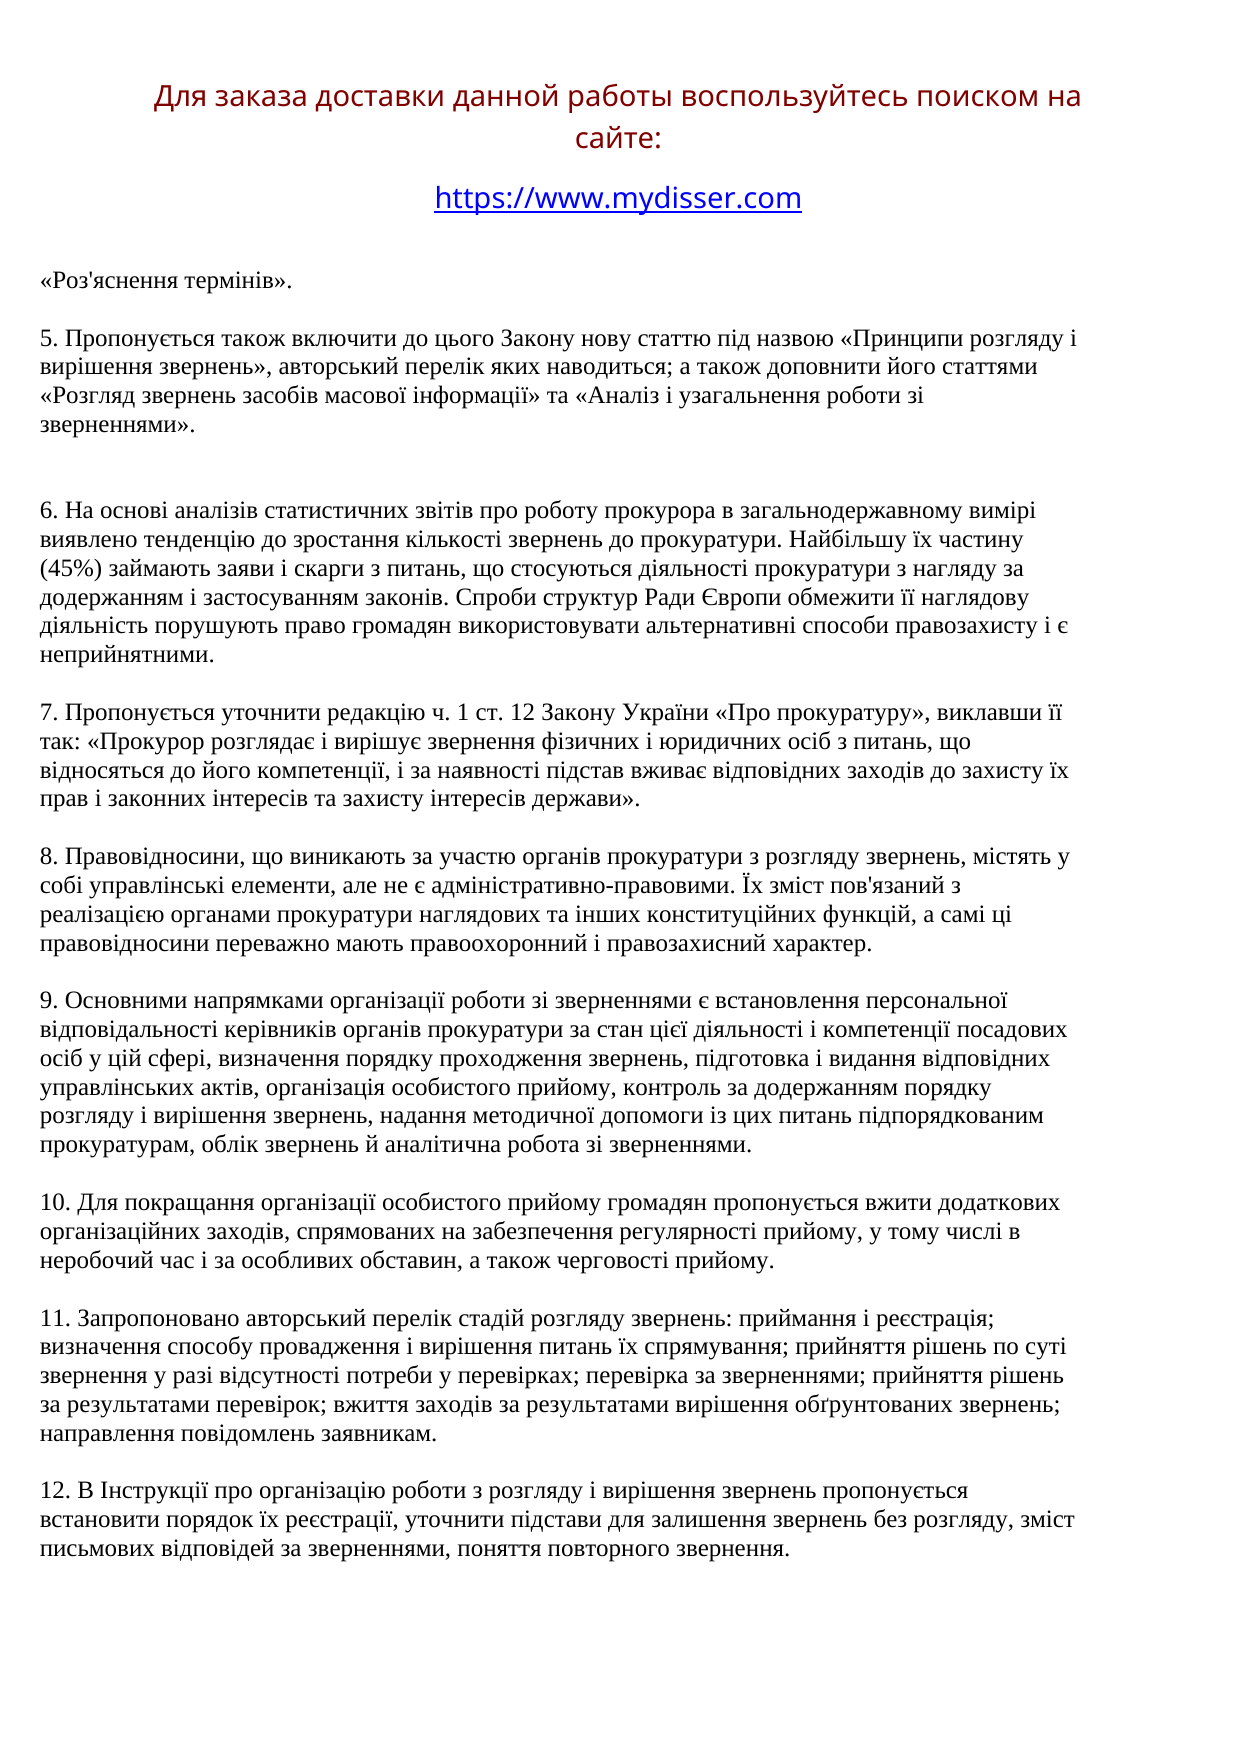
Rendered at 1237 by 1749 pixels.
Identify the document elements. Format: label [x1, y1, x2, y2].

table_cell [40, 236, 1086, 1591]
